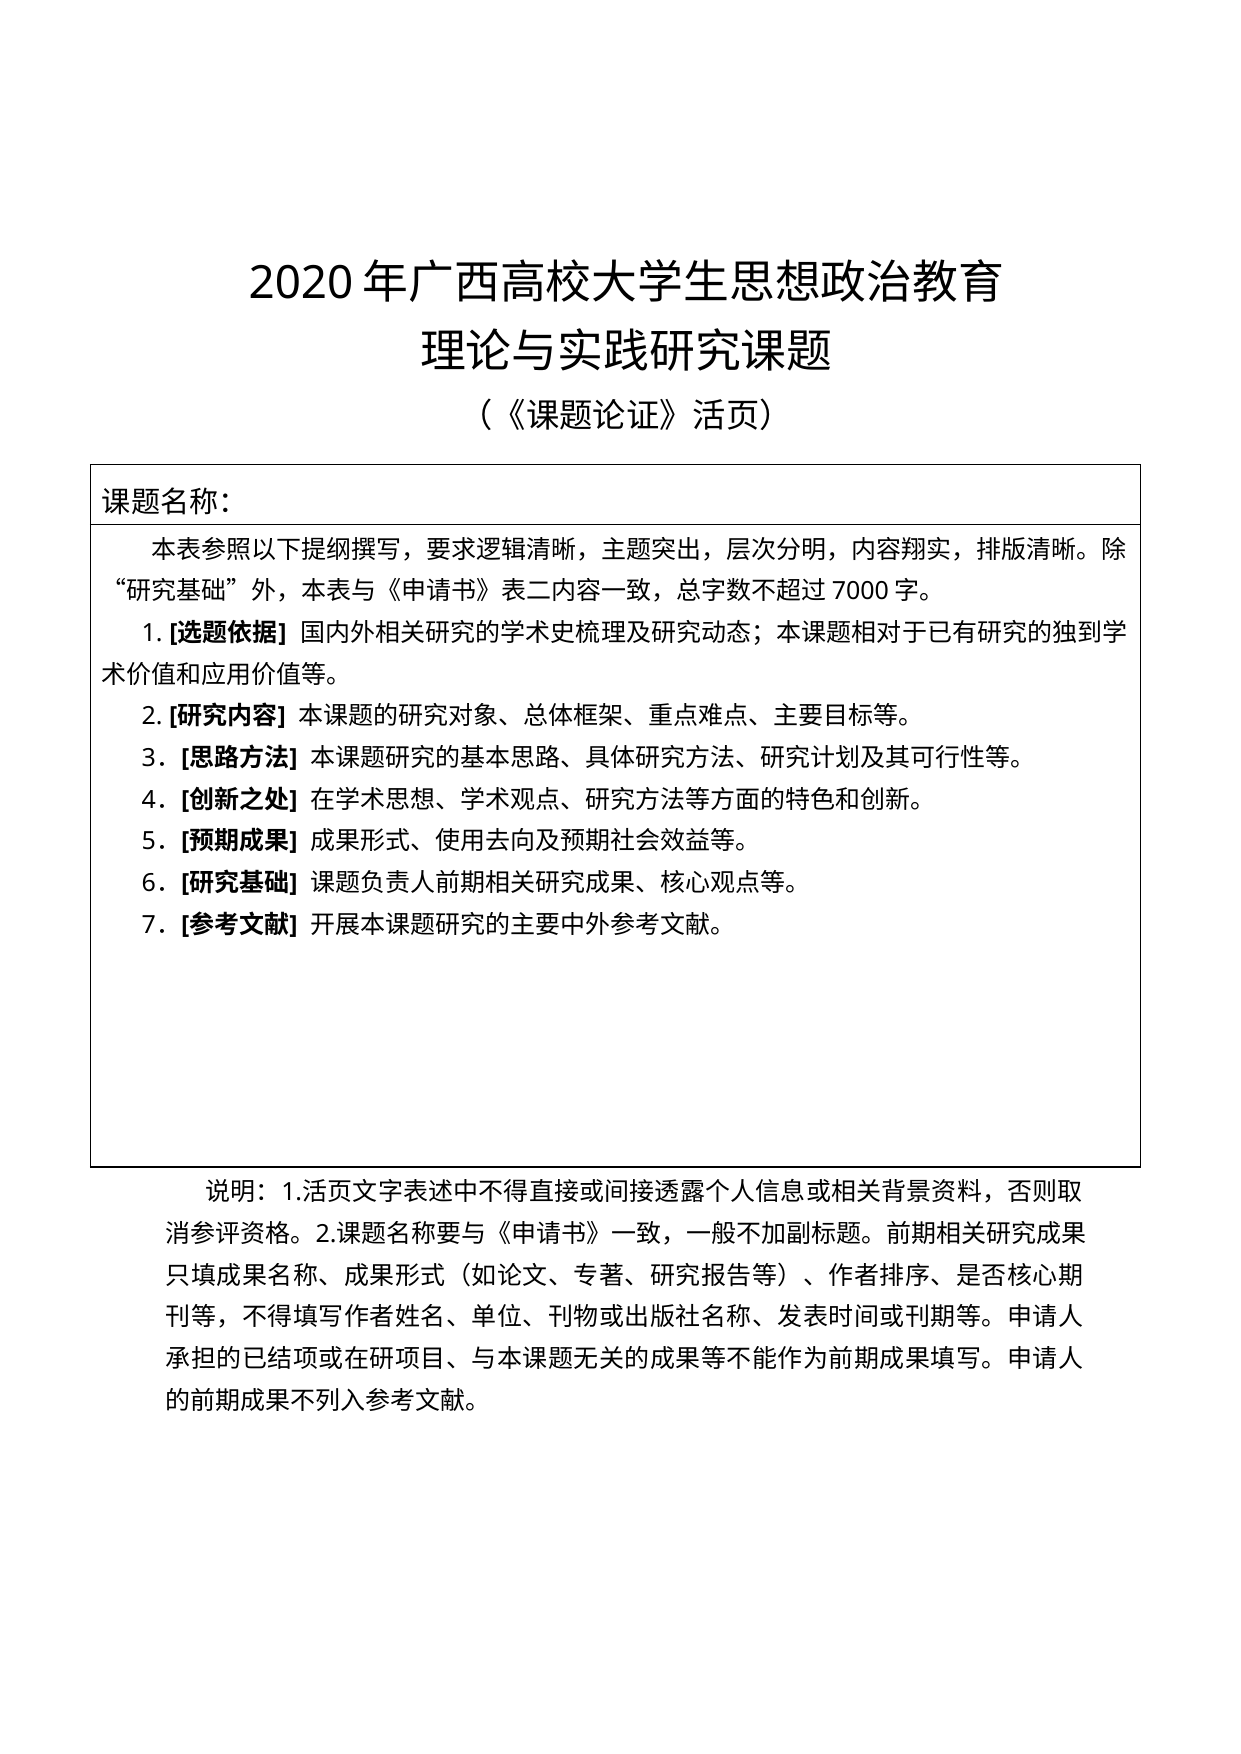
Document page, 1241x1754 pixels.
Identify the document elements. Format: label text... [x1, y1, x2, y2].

table_header 课题名称： [91, 465, 1140, 524]
text 2020年广西高校大学生思想政治教育 [165, 243, 1087, 312]
table_header 本表参照以下提纲撰写，要求逻辑清晰，主题突出，层次分明，内容翔实，排版清晰。除“研究基础”外，本表与《申请书》表二内容一致，总字数不超过7000字。 1. [选题依据] 国内外相关研究的学术史梳理及研究动态；本课题相对于已有研究的独到学术价值和应用价值等。 2. [研究内容] 本课题的研究对象、总体框架、重点难点、主要目标等。 3．[思路方法] 本课题研究的基本思路、具体研究方法、研究计划及其可行性等。 4．[创新之处] 在学术思想、学术观点、研究方法等方面的特色和创新。 5．[预期成果] 成果形式、使用去向及预期社会效益等。 6．[研究基础] 课题负责人前期相关研究成果、核心观点等。 7．[参考文献] 开展本课题研究的主要中外参考文献。 [91, 525, 1140, 1166]
text （《课题论证》活页） [165, 381, 1087, 439]
text 理论与实践研究课题 [165, 312, 1087, 381]
text 说明：1.活页文字表述中不得直接或间接透露个人信息或相关背景资料，否则取消参评资格。2.课题名称要与《申请书》一致，一般不加副标题。前期相关研究成果只填成果名称、成果形式（如论文、专著、研究报告等）、作者排序、是否核心期刊等，不得填写作者姓名、单位、刊物或出版社名称、发表时间或刊期等。申请人承担的已结项或在研项目、与本课题无关的成果等不能作为前期成果填写。申请人的前期成果不列入参考文献。 [165, 1168, 1087, 1417]
